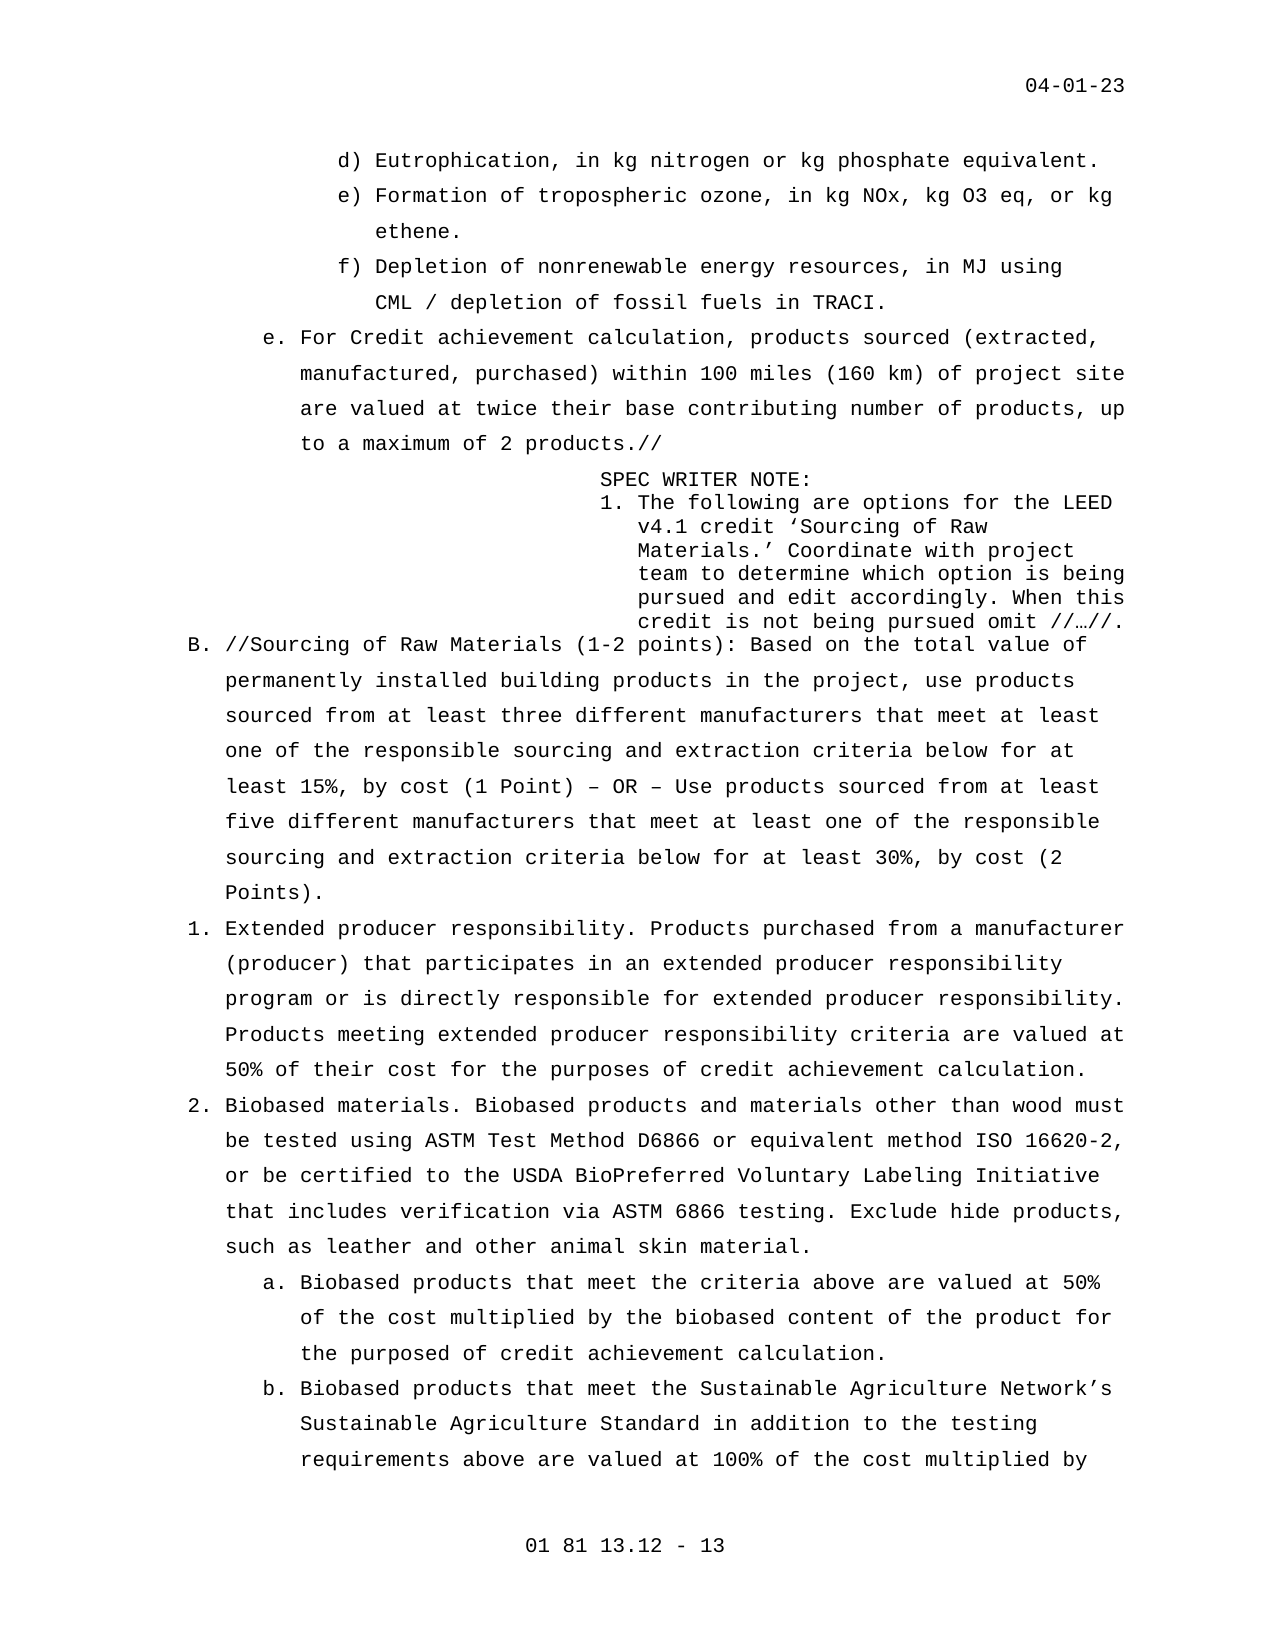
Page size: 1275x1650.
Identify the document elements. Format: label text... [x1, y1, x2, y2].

text Eutrophication, in kg nitrogen or kg phosphate equivalent. [337, 150, 1125, 174]
text 1. The following are options for the LEED v4.1 credit ‘Sourcing of Raw Materials.’ Coordinate with project team to determine which option is being pursued and edit accordingly. When this credit is not being pursued omit //…//. [600, 492, 1125, 634]
text Formation of tropospheric ozone, in kg NOx, kg O3 eq, or kg ethene. [337, 185, 1125, 244]
text Biobased products that meet the criteria above are valued at 50% of the cost multiplied by the biobased content of the product for the purposed of credit achievement calculation. [262, 1272, 1125, 1366]
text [262, 1378, 1125, 1472]
text Biobased materials. Biobased products and materials other than wood must be tested using ASTM Test Method D6866 or equivalent method ISO 16620-2, or be certified to the USDA BioPreferred Voluntary Labeling Initiative that includes verification via ASTM 6866 testing. Exclude hide products, such as leather and other animal skin material. [187, 1095, 1125, 1260]
text SPEC WRITER NOTE: [600, 469, 1125, 492]
text Extended producer responsibility. Products purchased from a manufacturer (producer) that participates in an extended producer responsibility program or is directly responsible for extended producer responsibility. Products meeting extended producer responsibility criteria are valued at 50% of their cost for the purposes of credit achievement calculation. [187, 918, 1125, 1083]
text Depletion of nonrenewable energy resources, in MJ using CML / depletion of fossil fuels in TRACI. [337, 256, 1125, 315]
text For Credit achievement calculation, products sourced (extracted, manufactured, purchased) within 100 miles (160 km) of project site are valued at twice their base contributing number of products, up to a maximum of 2 products.// [262, 327, 1125, 457]
text //Sourcing of Raw Materials (1-2 points): Based on the total value of permanently installed building products in the project, use products sourced from at least three different manufacturers that meet at least one of the responsible sourcing and extraction criteria below for at least 15%, by cost (1 Point) – OR – Use products sourced from at least five different manufacturers that meet at least one of the responsible sourcing and extraction criteria below for at least 30%, by cost (2 Points). [187, 634, 1125, 906]
